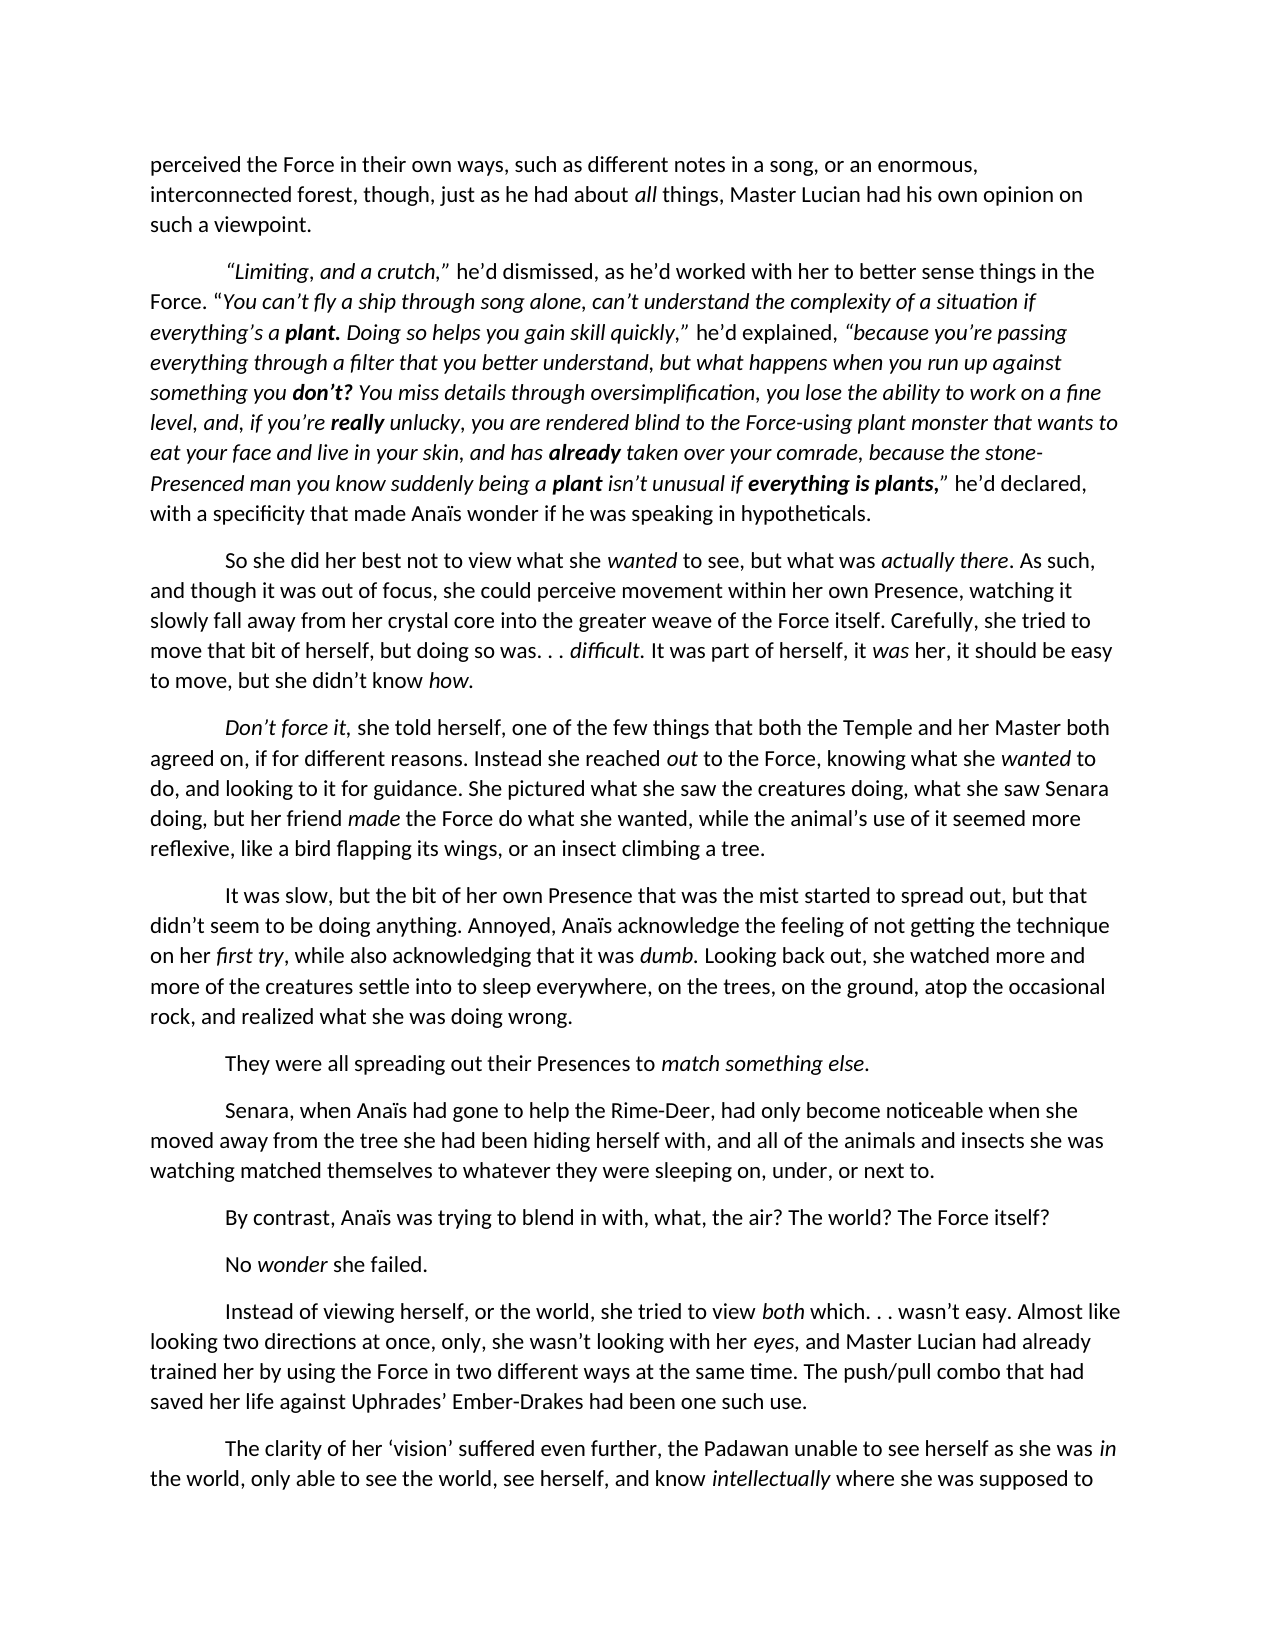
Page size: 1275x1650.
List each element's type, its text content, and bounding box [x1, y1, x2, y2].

text They were all spreading out their Presences to match something else. [150, 1049, 1125, 1077]
text By contrast, Anaïs was trying to blend in with, what, the air? The world? The Force itself? [150, 1203, 1125, 1231]
text “Limiting, and a crutch,” he’d dismissed, as he’d worked with her to better sense things in the Force. “You can’t fly a ship through song alone, can’t understand the complexity of a situation if everything’s a plant. Doing so helps you gain skill quickly,” he’d explained, “because you’re passing everything through a filter that you better understand, but what happens when you run up against something you don’t? You miss details through oversimplification, you lose the ability to work on a fine level, and, if you’re really unlucky, you are rendered blind to the Force-using plant monster that wants to eat your face and live in your skin, and has already taken over your comrade, because the stone-Presenced man you know suddenly being a plant isn’t unusual if everything is plants,” he’d declared, with a specificity that made Anaïs wonder if he was speaking in hypotheticals. [150, 257, 1125, 527]
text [150, 1434, 1125, 1493]
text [150, 150, 1125, 238]
text No wonder she failed. [150, 1250, 1125, 1278]
text It was slow, but the bit of her own Presence that was the mist started to spread out, but that didn’t seem to be doing anything. Annoyed, Anaïs acknowledge the feeling of not getting the technique on her first try, while also acknowledging that it was dumb. Looking back out, she watched more and more of the creatures settle into to sleep everywhere, on the trees, on the ground, atop the occasional rock, and realized what she was doing wrong. [150, 881, 1125, 1030]
text Instead of viewing herself, or the world, she tried to view both which. . . wasn’t easy. Almost like looking two directions at once, only, she wasn’t looking with her eyes, and Master Lucian had already trained her by using the Force in two different ways at the same time. The push/pull combo that had saved her life against Uphrades’ Ember-Drakes had been one such use. [150, 1297, 1125, 1416]
text So she did her best not to view what she wanted to see, but what was actually there. As such, and though it was out of focus, she could perceive movement within her own Presence, watching it slowly fall away from her crystal core into the greater weave of the Force itself. Carefully, she tried to move that bit of herself, but doing so was. . . difficult. It was part of herself, it was her, it should be easy to move, but she didn’t know how. [150, 546, 1125, 695]
text Don’t force it, she told herself, one of the few things that both the Temple and her Master both agreed on, if for different reasons. Instead she reached out to the Force, knowing what she wanted to do, and looking to it for guidance. She pictured what she saw the creatures doing, what she saw Senara doing, but her friend made the Force do what she wanted, while the animal’s use of it seemed more reflexive, like a bird flapping its wings, or an insect climbing a tree. [150, 713, 1125, 862]
text Senara, when Anaïs had gone to help the Rime-Deer, had only become noticeable when she moved away from the tree she had been hiding herself with, and all of the animals and insects she was watching matched themselves to whatever they were sleeping on, under, or next to. [150, 1096, 1125, 1184]
